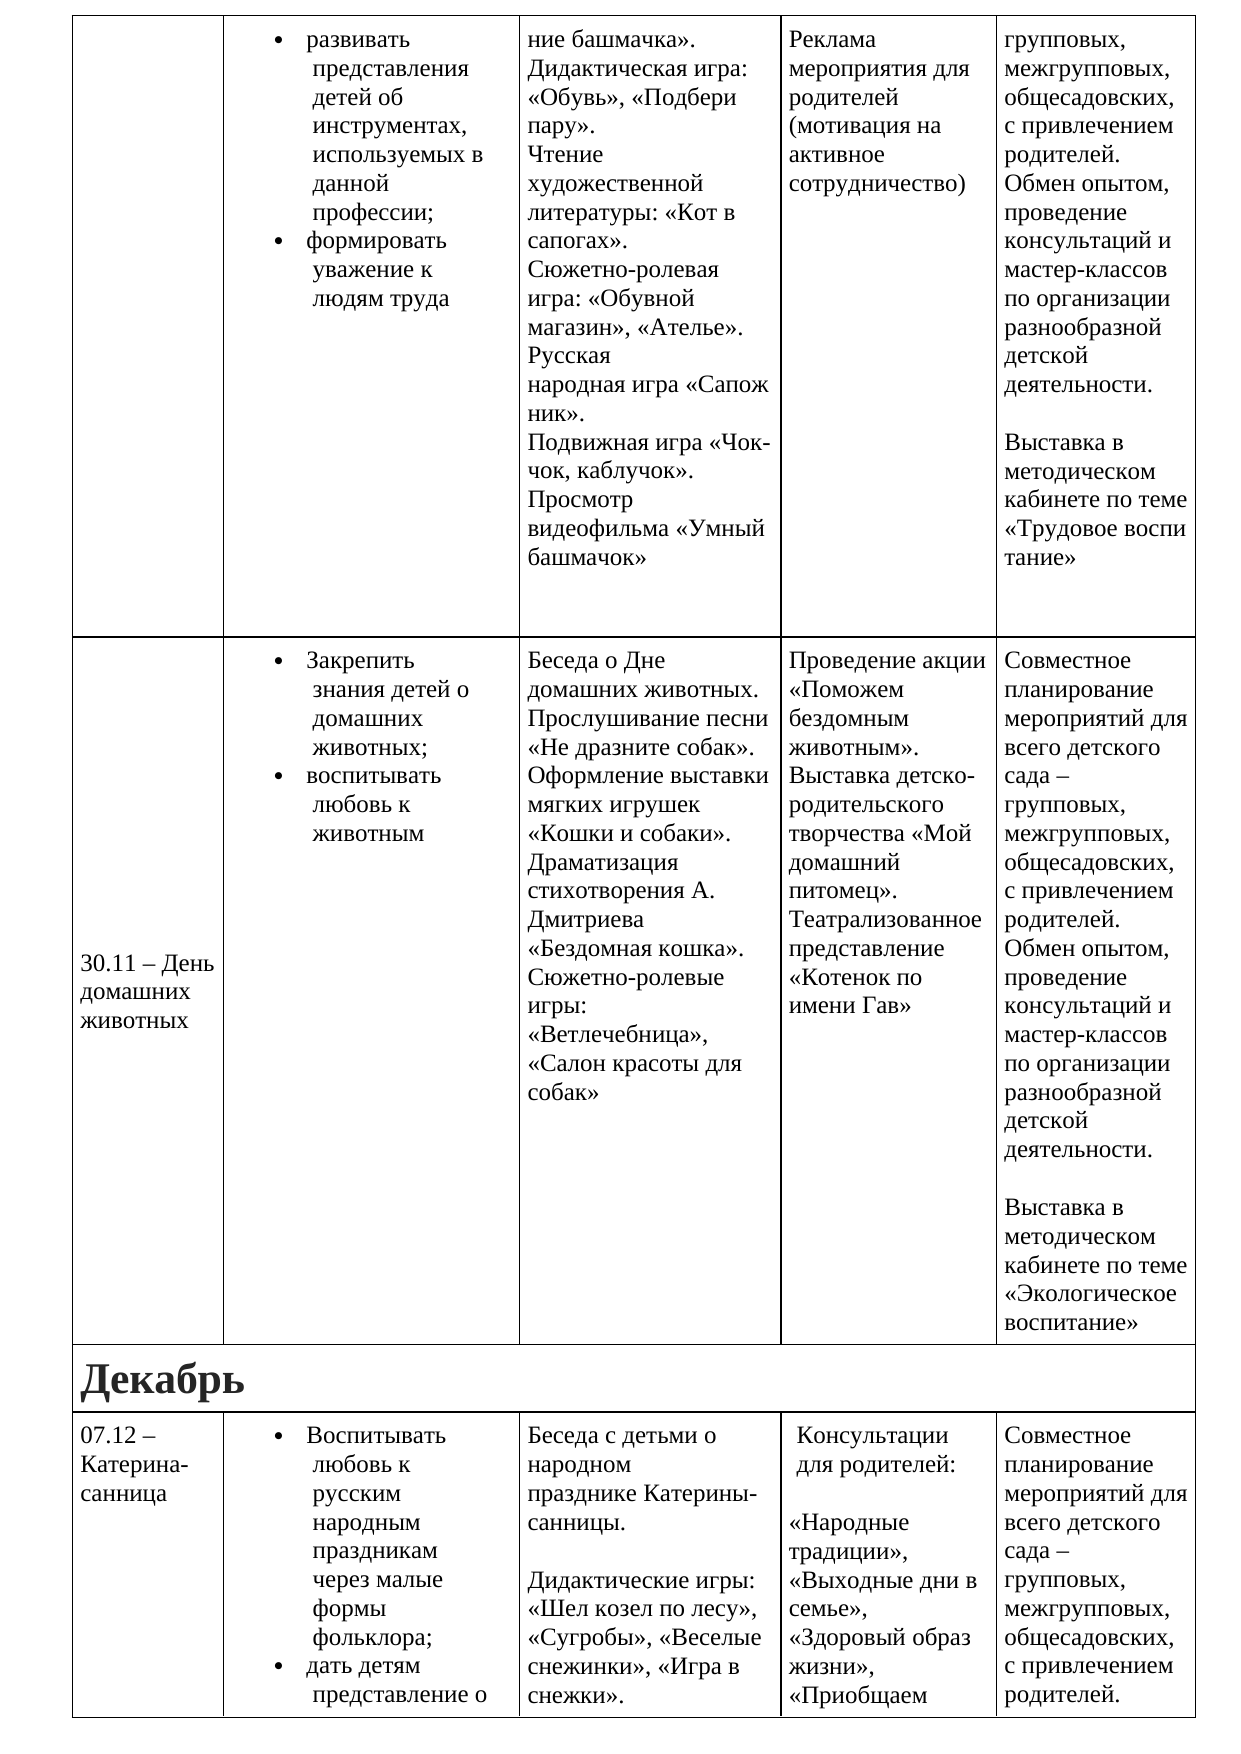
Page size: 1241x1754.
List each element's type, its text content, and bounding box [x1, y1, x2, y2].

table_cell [224, 16, 519, 636]
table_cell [224, 1413, 519, 1716]
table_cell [73, 1413, 223, 1716]
table_cell Проведение акции «Поможем бездомным животным». Выставка детско-родительского творчества «Мой домашний питомец». Театрализованное представление «Котенок по имени Гав» [782, 638, 996, 1344]
table_cell 30.11 – День домашних животных [73, 638, 223, 1344]
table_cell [997, 16, 1195, 636]
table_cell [520, 1413, 780, 1716]
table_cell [997, 1413, 1195, 1716]
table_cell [73, 16, 223, 636]
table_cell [782, 1413, 996, 1716]
table_cell Беседа о Дне домашних животных. Прослушивание песни «Не дразните собак». Оформление выставки мягких игрушек «Кошки и собаки». Драматизация стихотворения А. Дмитриева «Бездомная кошка». Сюжетно-ролевые игры: «Ветлечебница», «Салон красоты для собак» [520, 638, 780, 1344]
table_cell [782, 16, 996, 636]
table_cell Закрепить знания детей о домашних животных; воспитывать любовь к животным [224, 638, 519, 1344]
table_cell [520, 16, 780, 636]
table_cell Декабрь [73, 1345, 1195, 1411]
